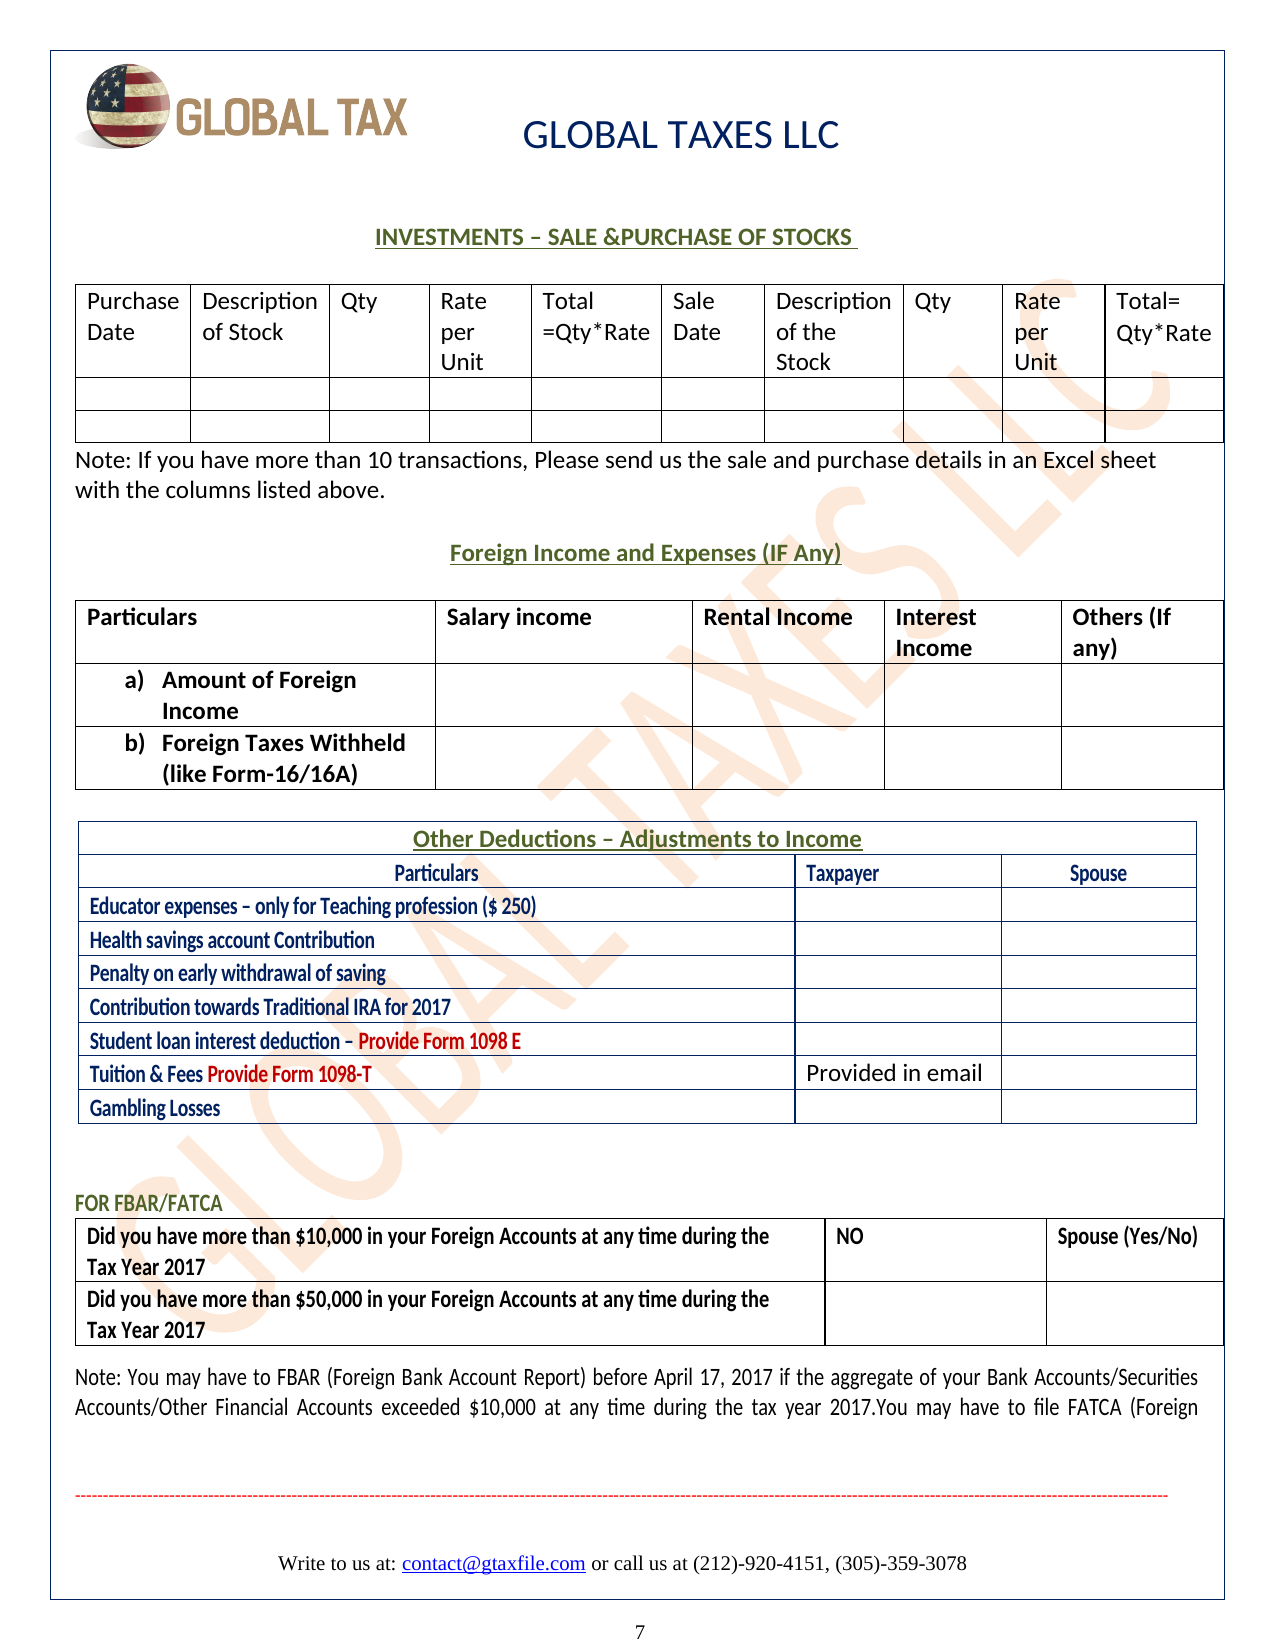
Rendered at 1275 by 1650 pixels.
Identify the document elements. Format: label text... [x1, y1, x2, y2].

table_cell [436, 727, 692, 788]
table_header Did you have more than $10,000 in your Foreign Accounts at any time during the Tax Year 2017 [76, 1219, 824, 1281]
table_cell [76, 411, 190, 442]
table_cell Student loan interest deduction – Provide Form 1098 E [79, 1023, 794, 1055]
table_cell Amount of Foreign Income [76, 664, 435, 726]
table_cell [1002, 956, 1196, 988]
table_cell [330, 411, 429, 442]
table_cell [1002, 1056, 1196, 1089]
table_cell [796, 1023, 1001, 1055]
table_cell [1047, 1282, 1223, 1345]
table_cell [330, 378, 429, 409]
table_cell Foreign Taxes Withheld (like Form-16/16A) [76, 727, 435, 788]
table_cell [796, 1090, 1001, 1123]
table_cell Tuition & Fees Provide Form 1098-T [79, 1056, 794, 1089]
table_header Rate per Unit [1003, 285, 1104, 377]
table_cell [430, 411, 531, 442]
picture [75, 63, 408, 149]
table_cell [693, 664, 884, 726]
table_header Interest Income [885, 601, 1061, 662]
table_header Other Deductions – Adjustments to Income [79, 822, 1196, 853]
table_cell [1106, 411, 1223, 442]
table_cell [1062, 664, 1223, 726]
table_cell [1003, 411, 1104, 442]
table_cell [826, 1282, 1046, 1345]
table_cell [191, 378, 329, 409]
table_cell Contribution towards Traditional IRA for 2017 [79, 989, 794, 1022]
table_header NO [826, 1219, 1046, 1281]
table_cell Penalty on early withdrawal of saving [79, 956, 794, 988]
table_cell [796, 989, 1001, 1022]
table_cell Educator expenses – only for Teaching profession ($ 250) [79, 888, 794, 921]
text Note: If you have more than 10 transactions, Please send us the sale and purchase details in an Excel sheet with the columns listed above. [75, 444, 1200, 505]
table_cell [693, 727, 884, 788]
table_cell [662, 378, 764, 409]
table_cell Spouse [1002, 855, 1196, 887]
text Foreign Income and Expenses (IF Any) [375, 537, 1200, 568]
text INVESTMENTS – SALE &PURCHASE OF STOCKS [300, 222, 1200, 252]
table_cell Did you have more than $50,000 in your Foreign Accounts at any time during the Tax Year 2017 [76, 1282, 824, 1345]
table_header Description of the Stock [765, 285, 903, 377]
table_header Sale Date [662, 285, 764, 377]
table_cell Provided in email [796, 1056, 1001, 1089]
table_cell Taxpayer [796, 855, 1001, 887]
table_cell [904, 378, 1002, 409]
table_cell [765, 378, 903, 409]
table_cell [662, 411, 764, 442]
table_header Particulars [76, 601, 435, 662]
table_header Others (If any) [1062, 601, 1223, 662]
table_cell [796, 888, 1001, 921]
table_cell [885, 664, 1061, 726]
table_cell [796, 922, 1001, 954]
table_cell [1002, 1023, 1196, 1055]
table_cell Particulars [79, 855, 794, 887]
table_cell [1106, 378, 1223, 409]
table_cell [904, 411, 1002, 442]
table_header Rental Income [693, 601, 884, 662]
table_header Qty [904, 285, 1002, 377]
table_cell [796, 956, 1001, 988]
table_cell [76, 378, 190, 409]
table_header Description of Stock [191, 285, 329, 377]
table_cell Health savings account Contribution [79, 922, 794, 954]
table_cell [1002, 989, 1196, 1022]
table_header Purchase Date [76, 285, 190, 377]
table_cell Gambling Losses [79, 1090, 794, 1123]
table_header Salary income [436, 601, 692, 662]
table_cell [436, 664, 692, 726]
table_cell [1002, 922, 1196, 954]
table_header Total= Qty*Rate [1106, 285, 1223, 377]
table_cell [532, 378, 661, 409]
table_cell [430, 378, 531, 409]
table_header Total =Qty*Rate [532, 285, 661, 377]
table_cell [1002, 888, 1196, 921]
table_cell [765, 411, 903, 442]
table_cell [1062, 727, 1223, 788]
table_cell [1003, 378, 1104, 409]
table_cell [191, 411, 329, 442]
text FOR FBAR/FATCA [75, 1188, 1200, 1218]
table_header Qty [330, 285, 429, 377]
table_cell [1002, 1090, 1196, 1123]
table_cell [532, 411, 661, 442]
table_cell [885, 727, 1061, 788]
table_header Rate per Unit [430, 285, 531, 377]
table_header Spouse (Yes/No) [1047, 1219, 1223, 1281]
